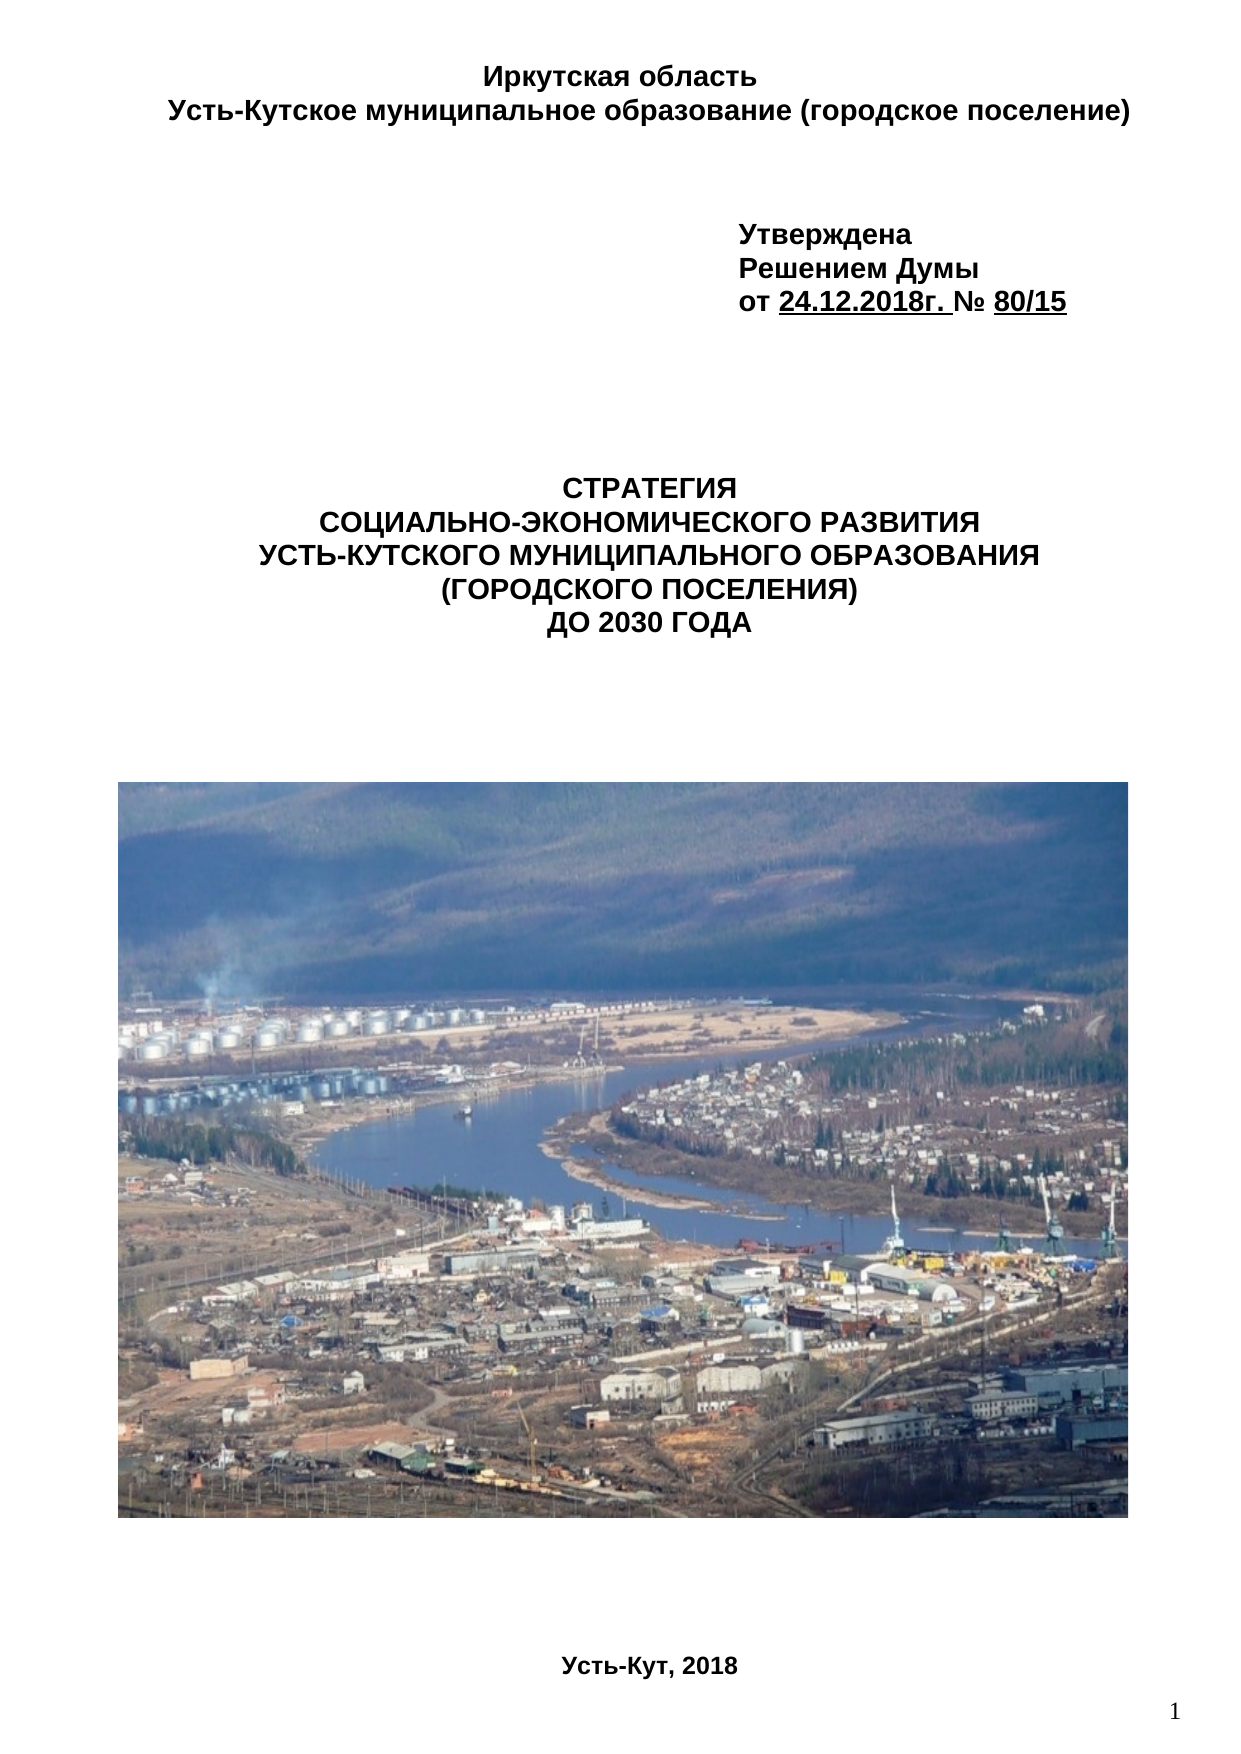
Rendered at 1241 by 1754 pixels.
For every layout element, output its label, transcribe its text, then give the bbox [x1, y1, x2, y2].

text ДО 2030 ГОДА [118, 605, 1181, 639]
text от 24.12.2018г. № 80/15 [738, 284, 1137, 318]
picture [118, 782, 1129, 1518]
text УСТЬ-КУТСКОГО МУНИЦИПАЛЬНОГО ОБРАЗОВАНИЯ [118, 538, 1181, 572]
text Утверждена [738, 217, 1181, 251]
text СОЦИАЛЬНО-ЭКОНОМИЧЕСКОГО РАЗВИТИЯ [118, 505, 1181, 538]
text Решением Думы [738, 251, 1181, 284]
text (ГОРОДСКОГО ПОСЕЛЕНИЯ) [118, 572, 1181, 605]
text Усть-Кутское муниципальное образование (городское поселение) [118, 93, 1181, 126]
text Иркутская область [118, 59, 1122, 93]
text СТРАТЕГИЯ [118, 471, 1181, 505]
text Усть-Кут, 2018 [118, 1651, 1181, 1680]
